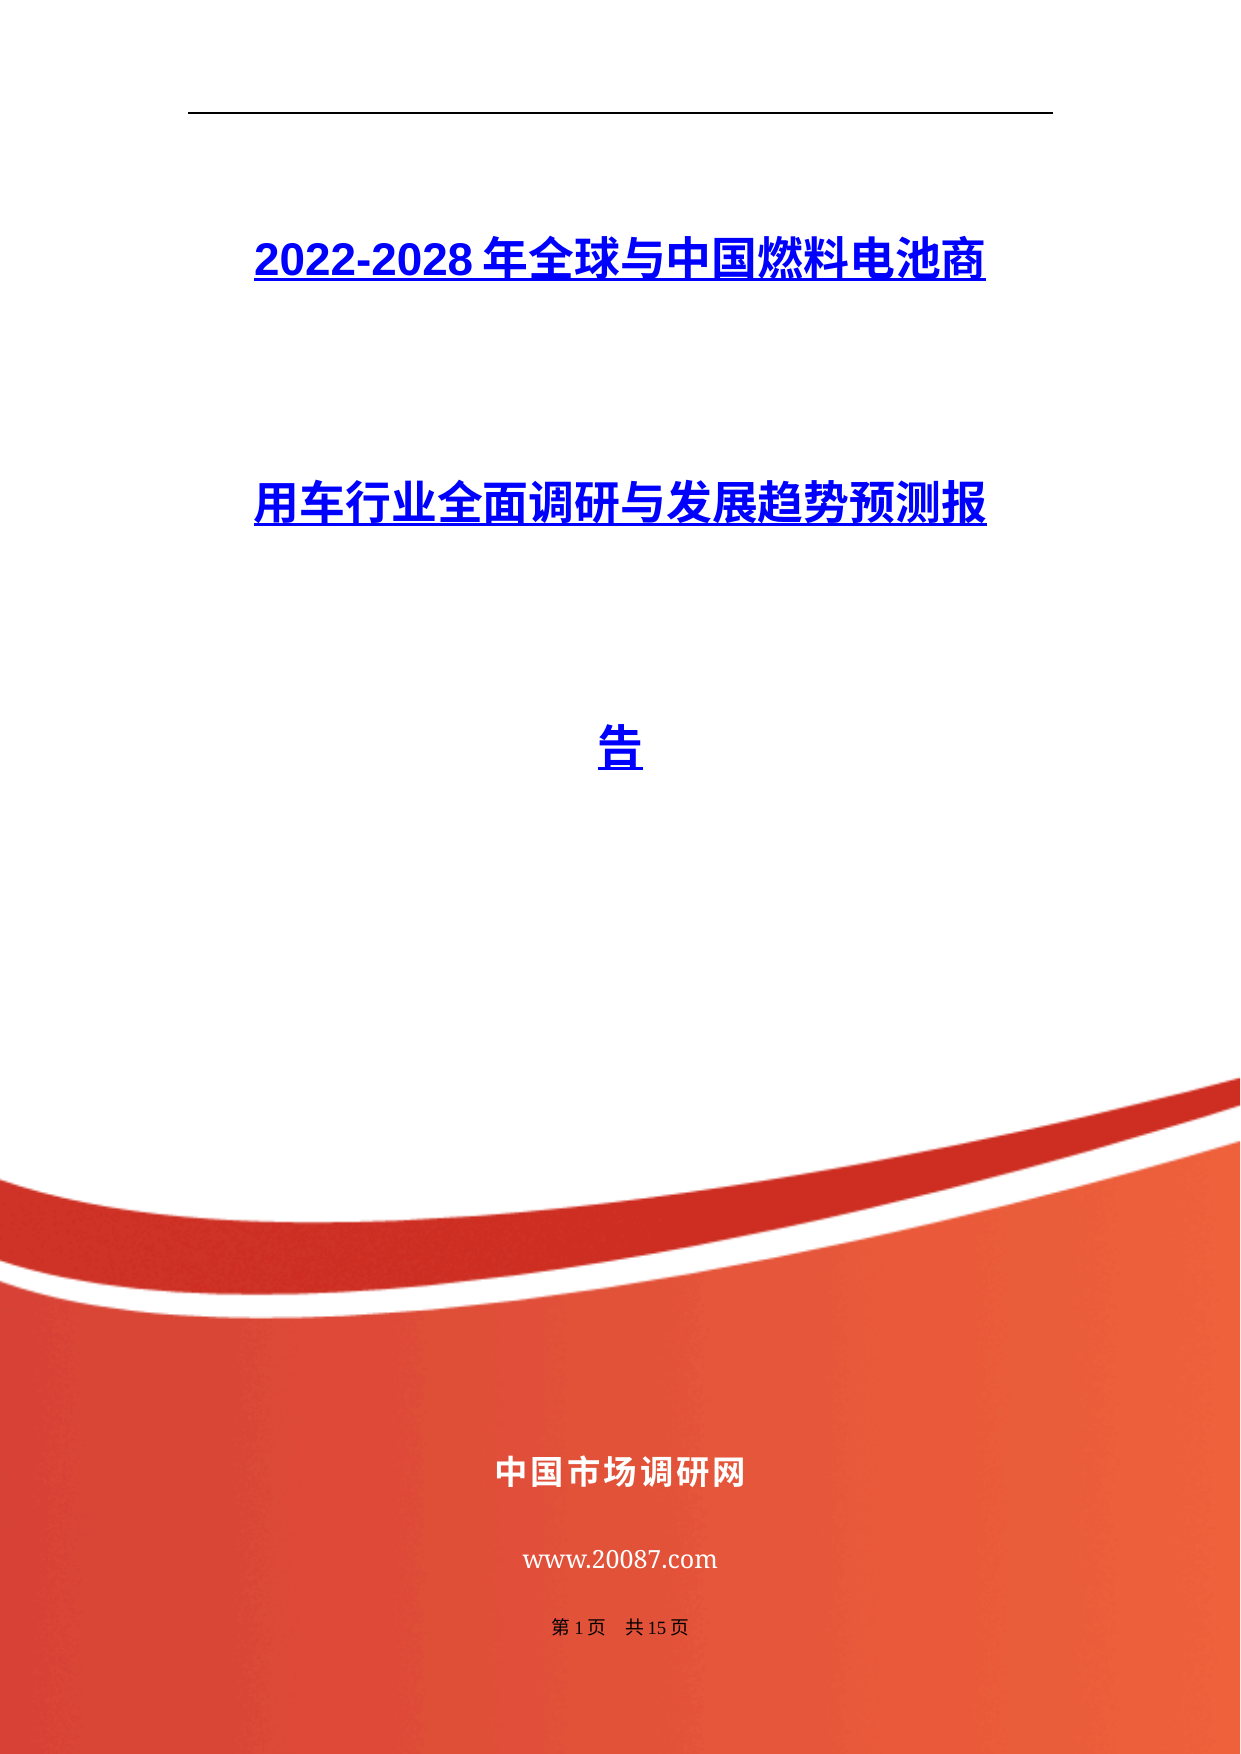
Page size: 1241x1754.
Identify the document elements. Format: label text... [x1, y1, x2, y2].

picture [0, 1006, 1241, 1754]
table_header 2022-2028年全球与中国燃料电池商用车行业全面调研与发展趋势预测报告 [188, 207, 1053, 871]
text www.20087.com [187, 1526, 1053, 1591]
subtitle 中国市场调研网 [187, 1437, 1053, 1502]
